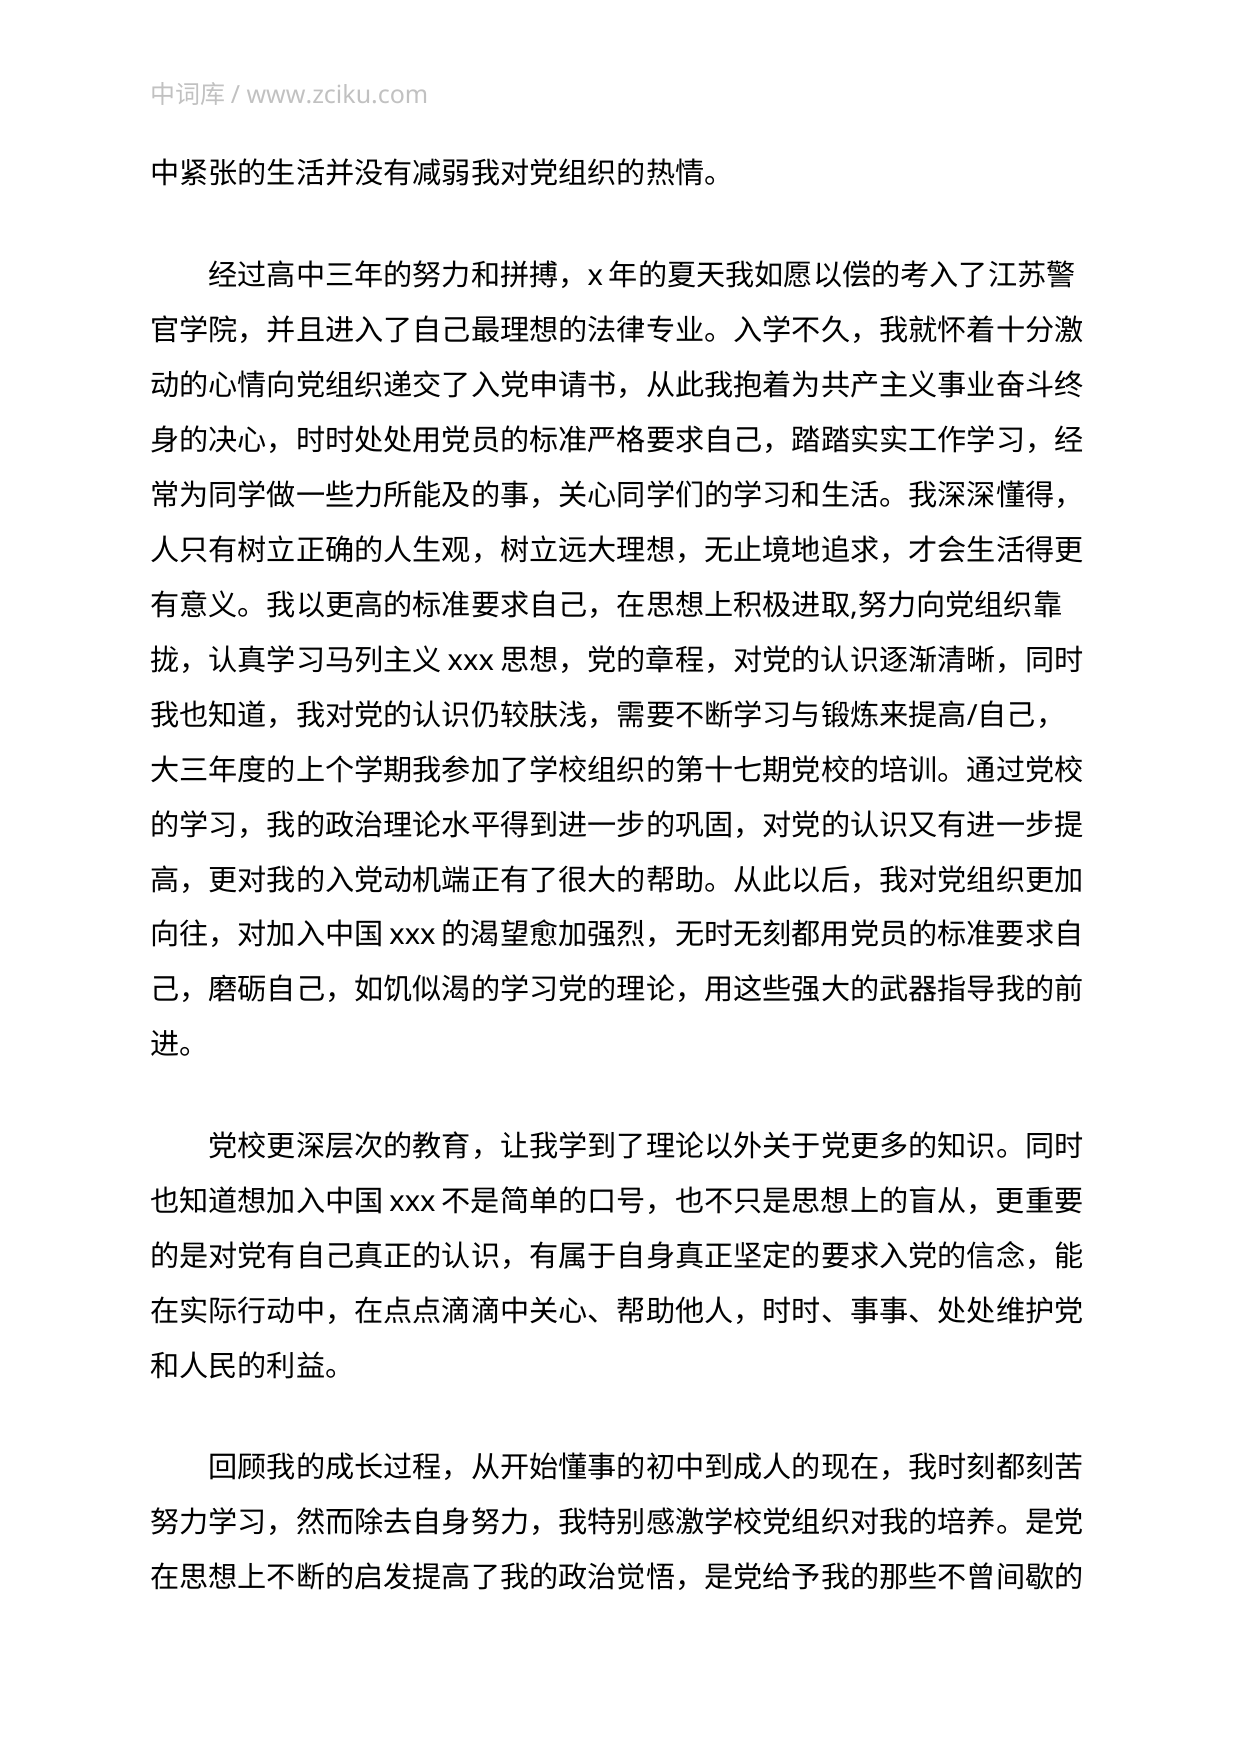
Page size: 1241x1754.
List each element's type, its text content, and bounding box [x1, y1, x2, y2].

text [150, 150, 1090, 192]
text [150, 1444, 1090, 1596]
text 党校更深层次的教育，让我学到了理论以外关于党更多的知识。同时也知道想加入中国xxx不是简单的口号，也不只是思想上的盲从，更重要的是对党有自己真正的认识，有属于自身真正坚定的要求入党的信念，能在实际行动中，在点点滴滴中关心、帮助他人，时时、事事、处处维护党和人民的利益。 [150, 1123, 1090, 1384]
text 经过高中三年的努力和拼搏，x年的夏天我如愿以偿的考入了江苏警官学院，并且进入了自己最理想的法律专业。入学不久，我就怀着十分激动的心情向党组织递交了入党申请书，从此我抱着为共产主义事业奋斗终身的决心，时时处处用党员的标准严格要求自己，踏踏实实工作学习，经常为同学做一些力所能及的事，关心同学们的学习和生活。我深深懂得，人只有树立正确的人生观，树立远大理想，无止境地追求，才会生活得更有意义。我以更高的标准要求自己，在思想上积极进取,努力向党组织靠拢，认真学习马列主义xxx思想，党的章程，对党的认识逐渐清晰，同时我也知道，我对党的认识仍较肤浅，需要不断学习与锻炼来提高/自己，大三年度的上个学期我参加了学校组织的第十七期党校的培训。通过党校的学习，我的政治理论水平得到进一步的巩固，对党的认识又有进一步提高，更对我的入党动机端正有了很大的帮助。从此以后，我对党组织更加向往，对加入中国xxx的渴望愈加强烈，无时无刻都用党员的标准要求自己，磨砺自己，如饥似渴的学习党的理论，用这些强大的武器指导我的前进。 [150, 252, 1090, 1063]
